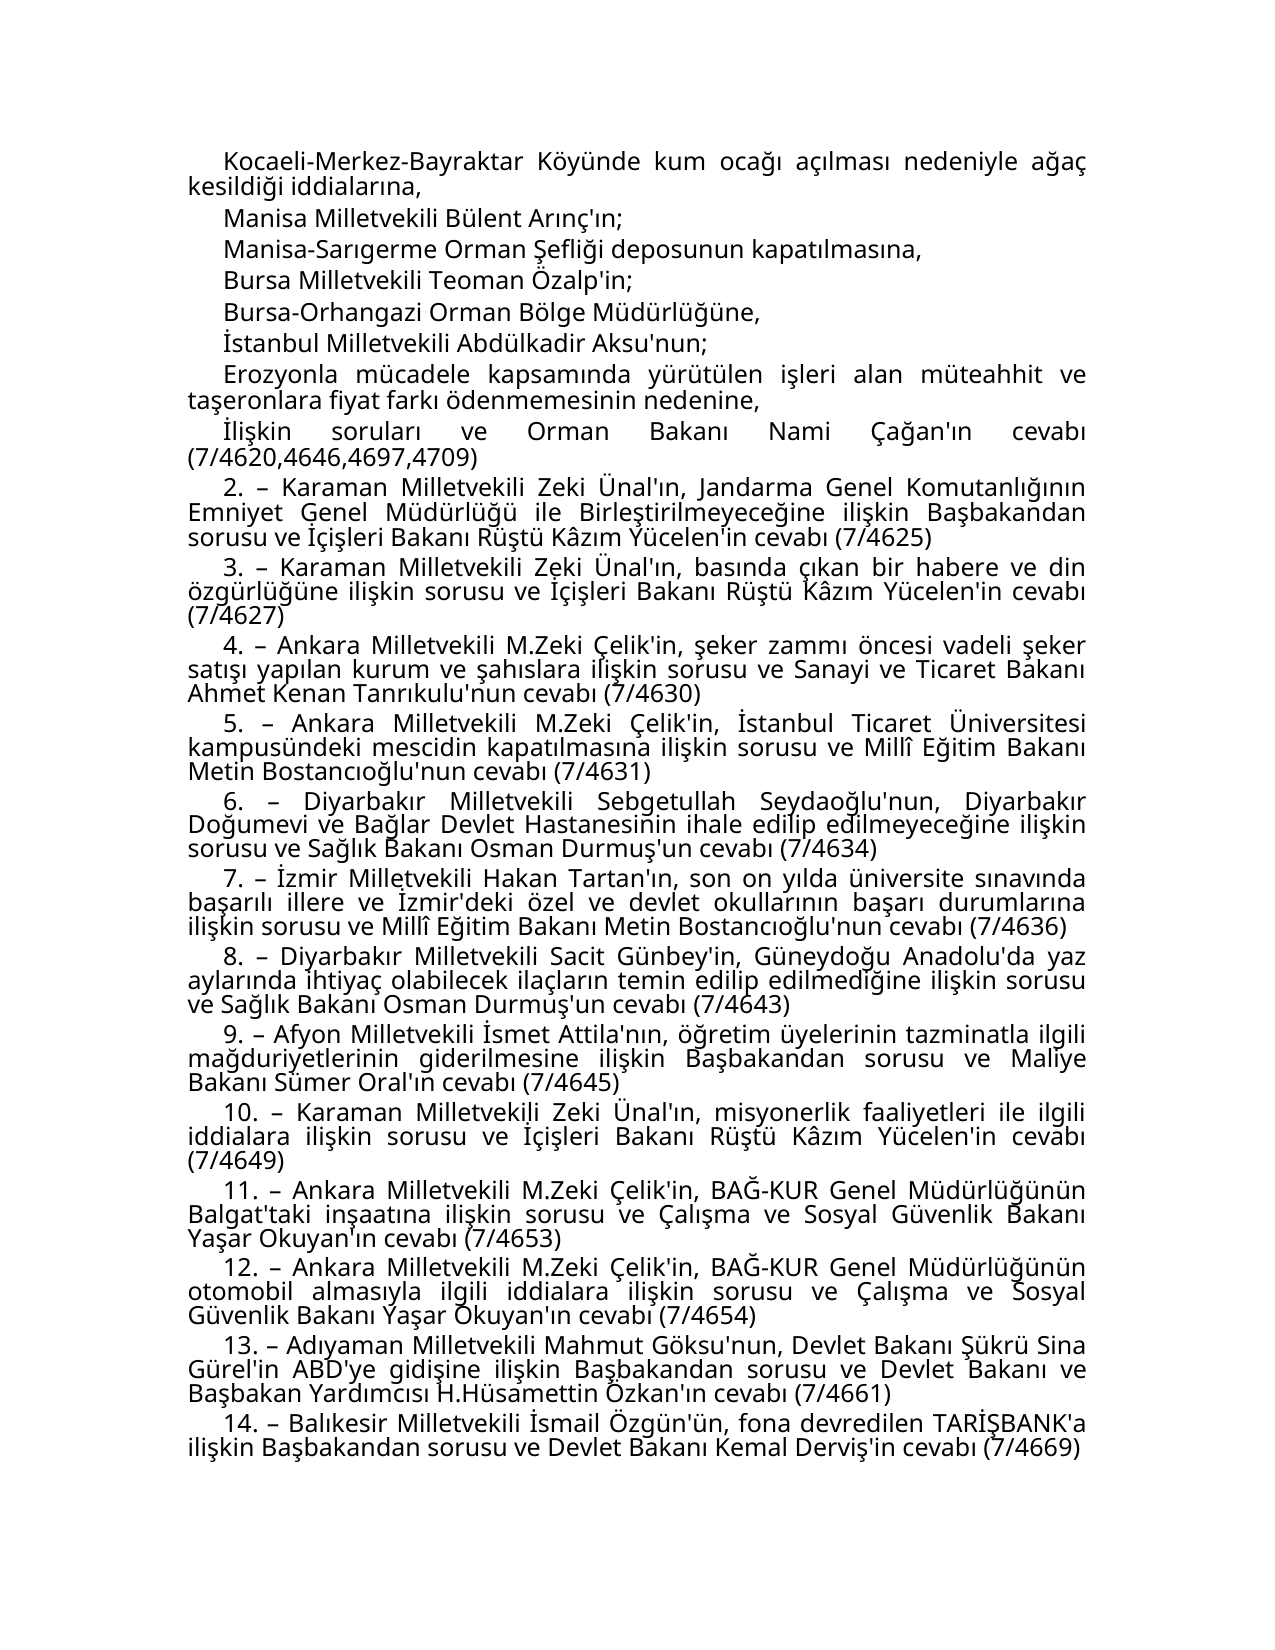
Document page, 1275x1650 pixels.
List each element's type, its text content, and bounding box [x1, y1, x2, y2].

text 11. – Ankara Milletvekili M.Zeki Çelik'in, BAĞ-KUR Genel Müdürlüğünün Balgat'taki inşaatına ilişkin sorusu ve Çalışma ve Sosyal Güvenlik Bakanı Yaşar Okuyan'ın cevabı (7/4653) [187, 1180, 1087, 1252]
text Bursa Milletvekili Teoman Özalp'in; [187, 269, 1087, 295]
text Manisa-Sarıgerme Orman Şefliği deposunun kapatılmasına, [187, 238, 1087, 263]
text 14. – Balıkesir Milletvekili İsmail Özgün'ün, fona devredilen TARİŞBANK'a ilişkin Başbakandan sorusu ve Devlet Bakanı Kemal Derviş'in cevabı (7/4669) [187, 1413, 1087, 1461]
text Bursa-Orhangazi Orman Bölge Müdürlüğüne, [187, 301, 1087, 326]
text İstanbul Milletvekili Abdülkadir Aksu'nun; [187, 332, 1087, 358]
text 12. – Ankara Milletvekili M.Zeki Çelik'in, BAĞ-KUR Genel Müdürlüğünün otomobil almasıyla ilgili iddialara ilişkin sorusu ve Çalışma ve Sosyal Güvenlik Bakanı Yaşar Okuyan'ın cevabı (7/4654) [187, 1258, 1087, 1329]
text 8. – Diyarbakır Milletvekili Sacit Günbey'in, Güneydoğu Anadolu'da yaz aylarında ihtiyaç olabilecek ilaçların temin edilip edilmediğine ilişkin sorusu ve Sağlık Bakanı Osman Durmuş'un cevabı (7/4643) [187, 946, 1087, 1018]
text 9. – Afyon Milletvekili İsmet Attila'nın, öğretim üyelerinin tazminatla ilgili mağduriyetlerinin giderilmesine ilişkin Başbakandan sorusu ve Maliye Bakanı Sümer Oral'ın cevabı (7/4645) [187, 1024, 1087, 1096]
text 6. – Diyarbakır Milletvekili Sebgetullah Seydaoğlu'nun, Diyarbakır Doğumevi ve Bağlar Devlet Hastanesinin ihale edilip edilmeyeceğine ilişkin sorusu ve Sağlık Bakanı Osman Durmuş'un cevabı (7/4634) [187, 791, 1087, 863]
text Kocaeli-Merkez-Bayraktar Köyünde kum ocağı açılması nedeniyle ağaç kesildiği iddialarına, [187, 150, 1087, 201]
text 7. – İzmir Milletvekili Hakan Tartan'ın, son on yılda üniversite sınavında başarılı illere ve İzmir'deki özel ve devlet okullarının başarı durumlarına ilişkin sorusu ve Millî Eğitim Bakanı Metin Bostancıoğlu'nun cevabı (7/4636) [187, 869, 1087, 941]
text 4. – Ankara Milletvekili M.Zeki Çelik'in, şeker zammı öncesi vadeli şeker satışı yapılan kurum ve şahıslara ilişkin sorusu ve Sanayi ve Ticaret Bakanı Ahmet Kenan Tanrıkulu'nun cevabı (7/4630) [187, 635, 1087, 707]
text 13. – Adıyaman Milletvekili Mahmut Göksu'nun, Devlet Bakanı Şükrü Sina Gürel'in ABD'ye gidişine ilişkin Başbakandan sorusu ve Devlet Bakanı ve Başbakan Yardımcısı H.Hüsamettin Özkan'ın cevabı (7/4661) [187, 1336, 1087, 1407]
text İlişkin soruları ve Orman Bakanı Nami Çağan'ın cevabı (7/4620,4646,4697,4709) [187, 420, 1087, 471]
text Manisa Milletvekili Bülent Arınç'ın; [187, 207, 1087, 232]
text Erozyonla mücadele kapsamında yürütülen işleri alan müteahhit ve taşeronlara fiyat farkı ödenmemesinin nedenine, [187, 363, 1087, 414]
text 10. – Karaman Milletvekili Zeki Ünal'ın, misyonerlik faaliyetleri ile ilgili iddialara ilişkin sorusu ve İçişleri Bakanı Rüştü Kâzım Yücelen'in cevabı (7/4649) [187, 1102, 1087, 1174]
text 2. – Karaman Milletvekili Zeki Ünal'ın, Jandarma Genel Komutanlığının Emniyet Genel Müdürlüğü ile Birleştirilmeyeceğine ilişkin Başbakandan sorusu ve İçişleri Bakanı Rüştü Kâzım Yücelen'in cevabı (7/4625) [187, 477, 1087, 551]
text 3. – Karaman Milletvekili Zeki Ünal'ın, basında çıkan bir habere ve din özgürlüğüne ilişkin sorusu ve İçişleri Bakanı Rüştü Kâzım Yücelen'in cevabı (7/4627) [187, 557, 1087, 629]
text 5. – Ankara Milletvekili M.Zeki Çelik'in, İstanbul Ticaret Üniversitesi kampusündeki mescidin kapatılmasına ilişkin sorusu ve Millî Eğitim Bakanı Metin Bostancıoğlu'nun cevabı (7/4631) [187, 713, 1087, 785]
